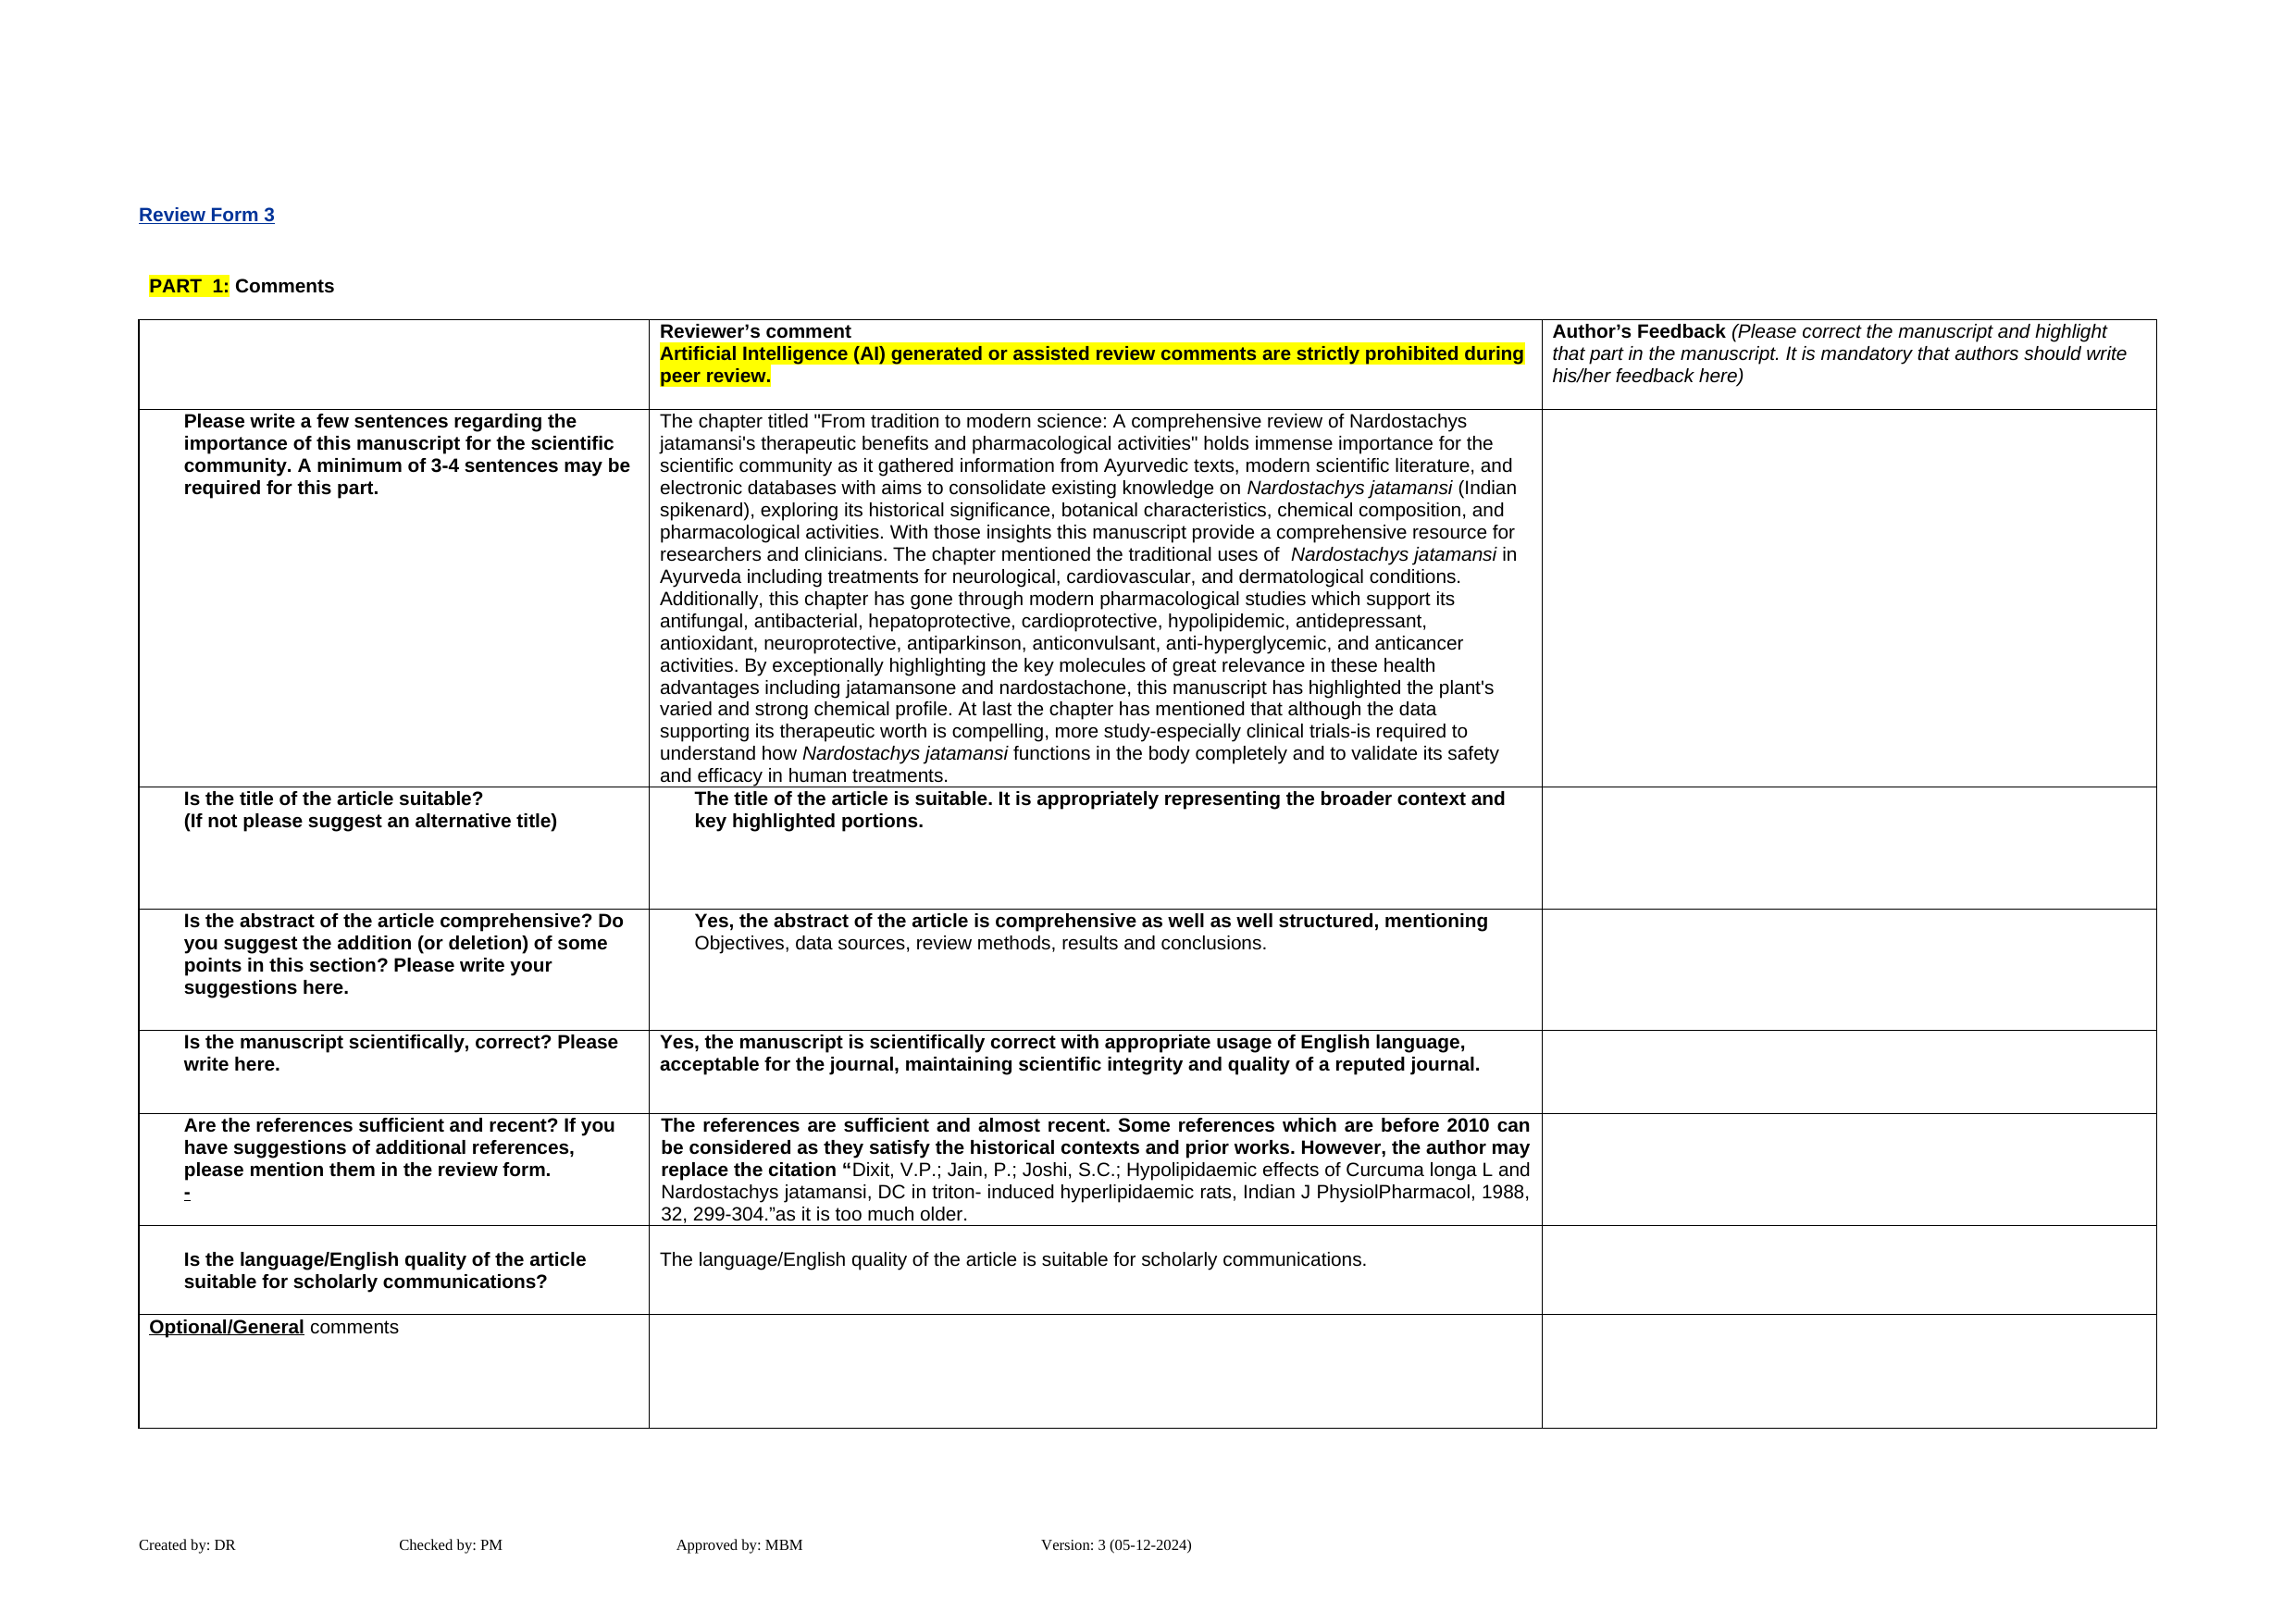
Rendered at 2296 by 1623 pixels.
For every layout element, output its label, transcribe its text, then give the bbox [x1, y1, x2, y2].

table_cell Is the abstract of the article comprehensive? Do you suggest the addition (or deletion) of some points in this section? Please write your suggestions here. [140, 910, 649, 1030]
table_cell Is the manuscript scientifically, correct? Please write here. [140, 1031, 649, 1113]
table_cell The language/English quality of the article is suitable for scholarly communications. [650, 1226, 1542, 1314]
table_cell [140, 320, 649, 409]
table_cell The references are sufficient and almost recent. Some references which are before 2010 can be considered as they satisfy the historical contexts and prior works. However, the author may replace the citation “Dixit, V.P.; Jain, P.; Joshi, S.C.; Hypolipidaemic effects of Curcuma longa L and Nardostachys jatamansi, DC in triton- induced hyperlipidaemic rats, Indian J PhysiolPharmacol, 1988, 32, 299-304.”as it is too much older. [650, 1114, 1542, 1224]
table_cell [1543, 910, 2156, 1030]
table_cell Yes, the manuscript is scientifically correct with appropriate usage of English language, acceptable for the journal, maintaining scientific integrity and quality of a reputed journal. [650, 1031, 1542, 1113]
table_header PART 1: Comments [139, 275, 2156, 319]
table_cell [1543, 1226, 2156, 1314]
table_cell The title of the article is suitable. It is appropriately representing the broader context and key highlighted portions. [650, 787, 1542, 909]
table_cell The chapter titled "From tradition to modern science: A comprehensive review of Nardostachys jatamansi's therapeutic benefits and pharmacological activities" holds immense importance for the scientific community as it gathered information from Ayurvedic texts, modern scientific literature, and electronic databases with aims to consolidate existing knowledge on Nardostachys jatamansi (Indian spikenard), exploring its historical significance, botanical characteristics, chemical composition, and pharmacological activities. With those insights this manuscript provide a comprehensive resource for researchers and clinicians. The chapter mentioned the traditional uses of Nardostachys jatamansi in Ayurveda including treatments for neurological, cardiovascular, and dermatological conditions. Additionally, this chapter has gone through modern pharmacological studies which support its antifungal, antibacterial, hepatoprotective, cardioprotective, hypolipidemic, antidepressant, antioxidant, neuroprotective, antiparkinson, anticonvulsant, anti-hyperglycemic, and anticancer activities. By exceptionally highlighting the key molecules of great relevance in these health advantages including jatamansone and nardostachone, this manuscript has highlighted the plant's varied and strong chemical profile. At last the chapter has mentioned that although the data supporting its therapeutic worth is compelling, more study-especially clinical trials-is required to understand how Nardostachys jatamansi functions in the body completely and to validate its safety and efficacy in human treatments. [650, 410, 1542, 787]
table_cell [1543, 1114, 2156, 1224]
table_cell Is the language/English quality of the article suitable for scholarly communications? [140, 1226, 649, 1314]
table_cell [650, 1315, 1542, 1428]
table_cell Please write a few sentences regarding the importance of this manuscript for the scientific community. A minimum of 3-4 sentences may be required for this part. [140, 410, 649, 787]
table_cell [1543, 1315, 2156, 1428]
table_cell [1543, 410, 2156, 787]
table_cell Yes, the abstract of the article is comprehensive as well as well structured, mentioning Objectives, data sources, review methods, results and conclusions. [650, 910, 1542, 1030]
table_cell [1543, 787, 2156, 909]
table_cell Optional/General comments [140, 1315, 649, 1428]
table_cell Is the title of the article suitable? (If not please suggest an alternative title) [140, 787, 649, 909]
table_cell [1543, 1031, 2156, 1113]
table_cell Reviewer’s comment Artificial Intelligence (AI) generated or assisted review comments are strictly prohibited during peer review. [650, 320, 1542, 409]
table_cell Author’s Feedback (Please correct the manuscript and highlight that part in the manuscript. It is mandatory that authors should write his/her feedback here) [1543, 320, 2156, 409]
table_cell Are the references sufficient and recent? If you have suggestions of additional references, please mention them in the review form. - [140, 1114, 649, 1224]
